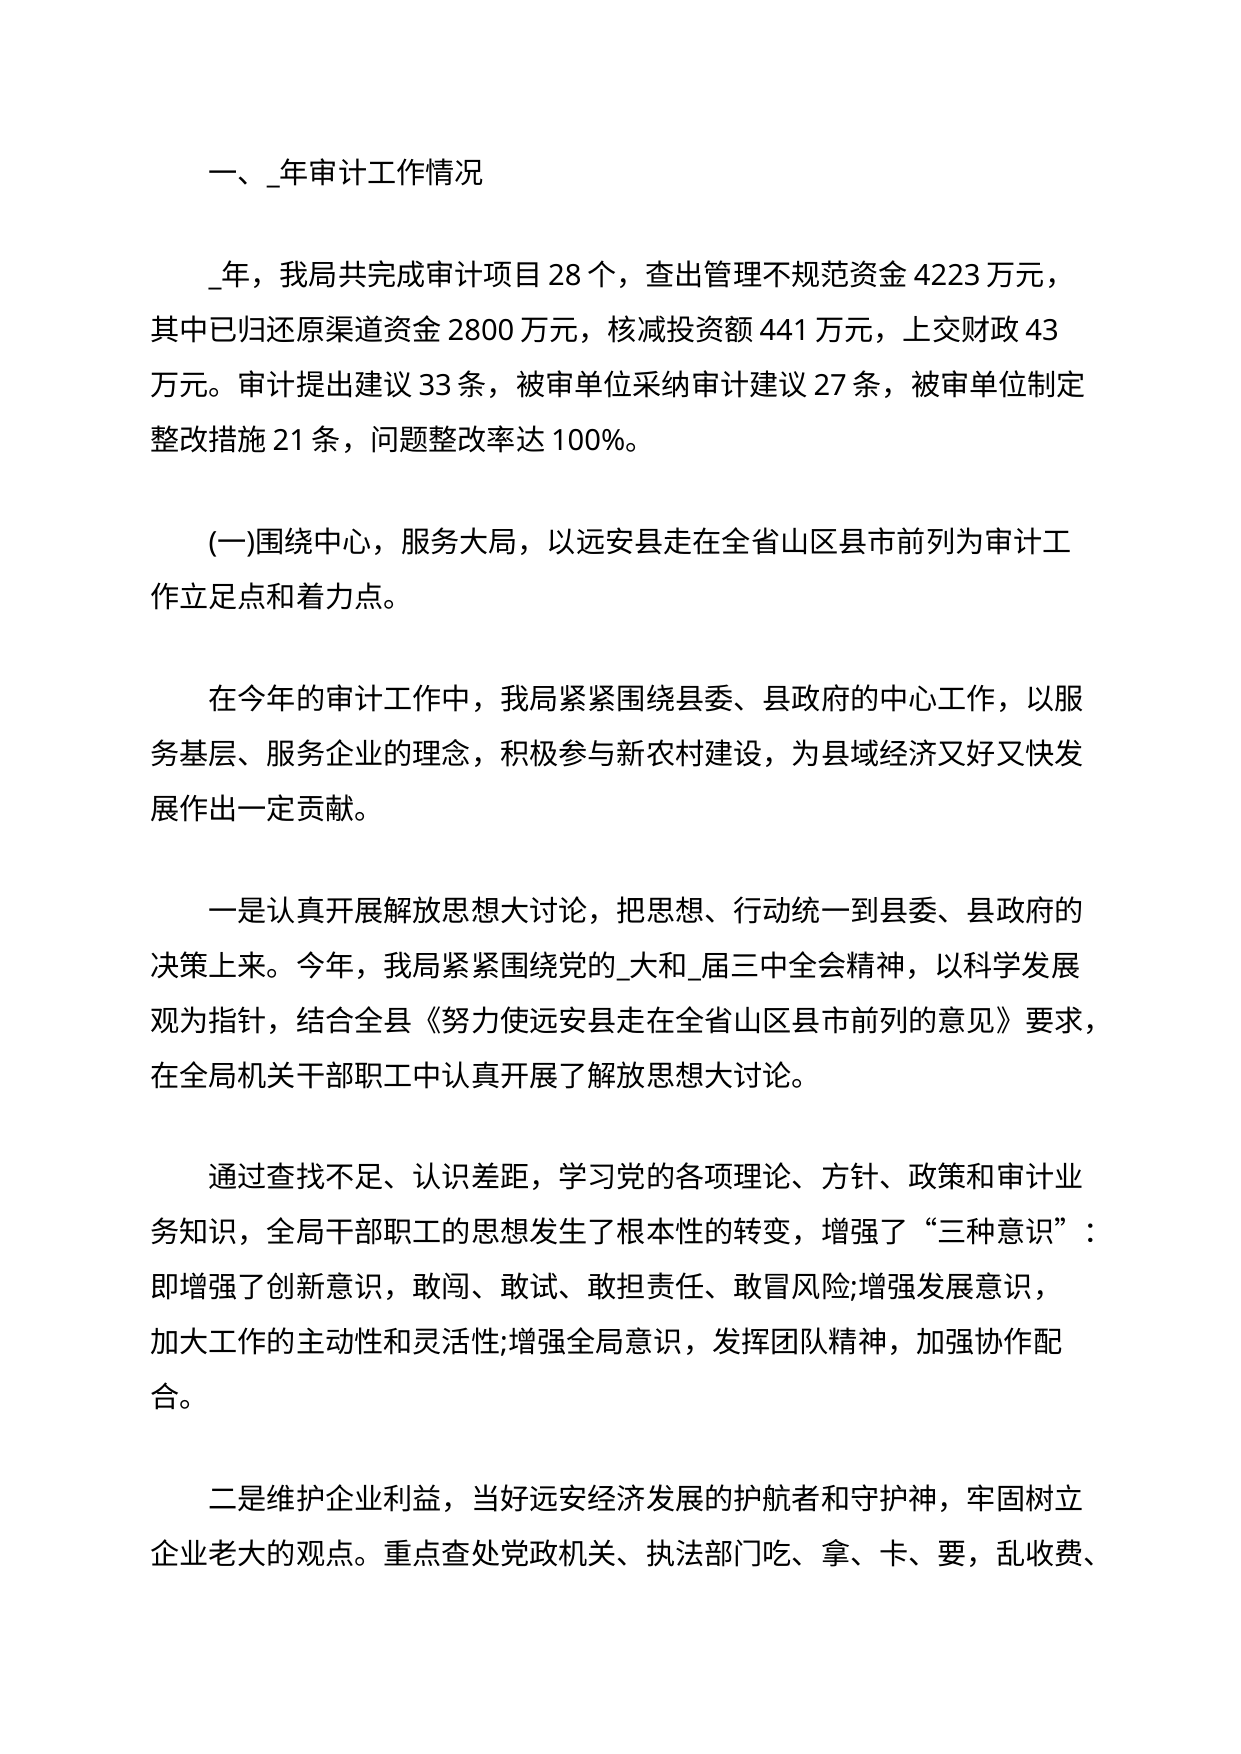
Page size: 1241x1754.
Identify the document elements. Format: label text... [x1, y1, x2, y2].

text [150, 1475, 1090, 1573]
text 一是认真开展解放思想大讨论，把思想、行动统一到县委、县政府的决策上来。今年，我局紧紧围绕党的_大和_届三中全会精神，以科学发展观为指针，结合全县《努力使远安县走在全省山区县市前列的意见》要求，在全局机关干部职工中认真开展了解放思想大讨论。 [150, 887, 1090, 1094]
text (一)围绕中心，服务大局，以远安县走在全省山区县市前列为审计工作立足点和着力点。 [150, 519, 1090, 616]
text 在今年的审计工作中，我局紧紧围绕县委、县政府的中心工作，以服务基层、服务企业的理念，积极参与新农村建设，为县域经济又好又快发展作出一定贡献。 [150, 676, 1090, 828]
text 通过查找不足、认识差距，学习党的各项理论、方针、政策和审计业务知识，全局干部职工的思想发生了根本性的转变，增强了“三种意识”：即增强了创新意识，敢闯、敢试、敢担责任、敢冒风险;增强发展意识，加大工作的主动性和灵活性;增强全局意识，发挥团队精神，加强协作配合。 [150, 1154, 1090, 1416]
text 一、_年审计工作情况 [150, 150, 1090, 192]
text _年，我局共完成审计项目28个，查出管理不规范资金4223万元，其中已归还原渠道资金2800万元，核减投资额441万元，上交财政43万元。审计提出建议33条，被审单位采纳审计建议27条，被审单位制定整改措施21条，问题整改率达100%。 [150, 252, 1090, 459]
